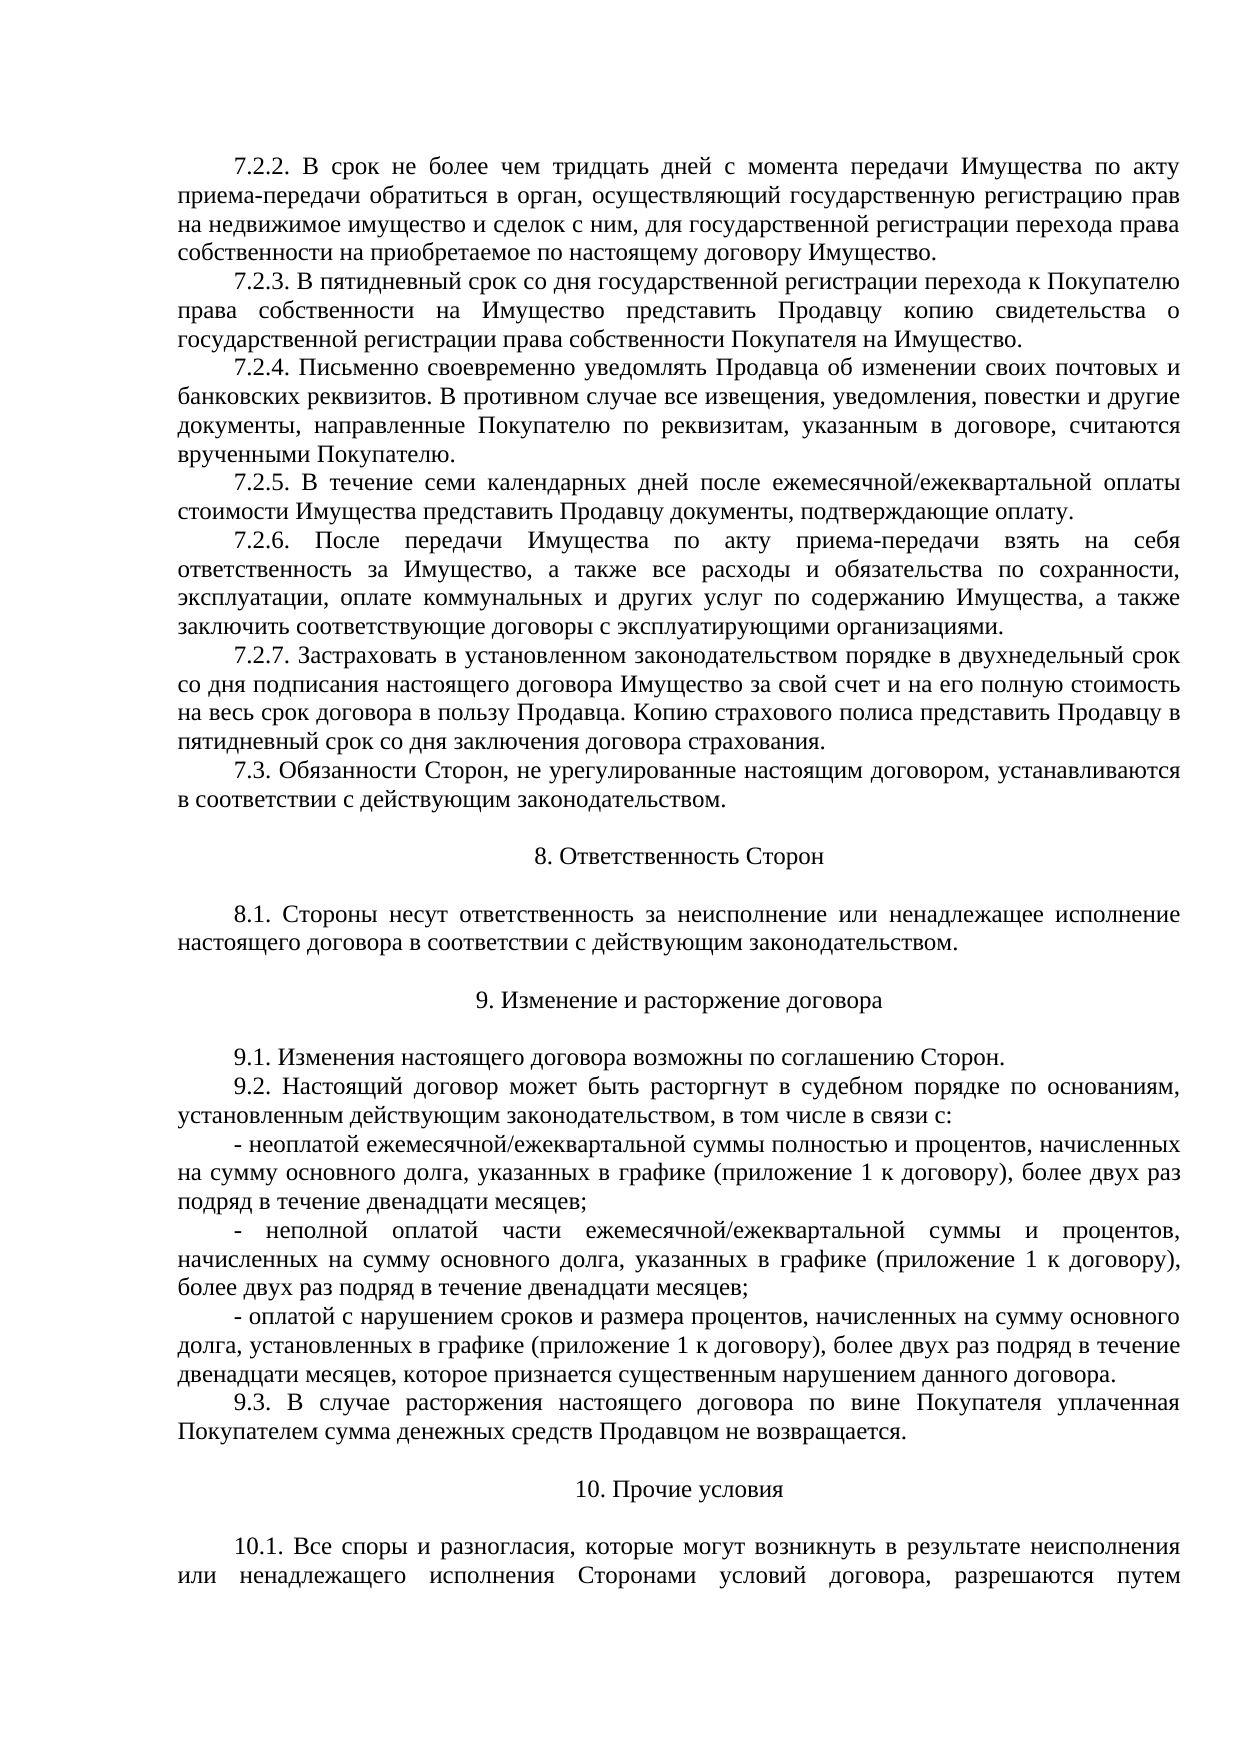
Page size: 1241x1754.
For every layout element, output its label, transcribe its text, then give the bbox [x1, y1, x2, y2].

text - оплатой с нарушением сроков и размера процентов, начисленных на сумму основного долга, установленных в графике (приложение 1 к договору), более двух раз подряд в течение двенадцати месяцев, которое признается существенным нарушением данного договора. [177, 1301, 1181, 1387]
text 7.2.6. После передачи Имущества по акту приема-передачи взять на себя ответственность за Имущество, а также все расходы и обязательства по сохранности, эксплуатации, оплате коммунальных и других услуг по содержанию Имущества, а также заключить соответствующие договоры с эксплуатирующими организациями. [177, 525, 1181, 640]
text 7.2.3. В пятидневный срок со дня государственной регистрации перехода к Покупателю права собственности на Имущество представить Продавцу копию свидетельства о государственной регистрации права собственности Покупателя на Имущество. [177, 266, 1181, 352]
text 7.2.7. Застраховать в установленном законодательством порядке в двухнедельный срок со дня подписания настоящего договора Имущество за свой счет и на его полную стоимость на весь срок договора в пользу Продавца. Копию страхового полиса представить Продавцу в пятидневный срок со дня заключения договора страхования. [177, 640, 1181, 755]
text 9.1. Изменения настоящего договора возможны по соглашению Сторон. [177, 1042, 1181, 1071]
text 8. Ответственность Сторон [177, 841, 1181, 870]
text 9.2. Настоящий договор может быть расторгнут в судебном порядке по основаниям, установленным действующим законодательством, в том числе в связи с: [177, 1071, 1181, 1129]
text - неполной оплатой части ежемесячной/ежеквартальной суммы и процентов, начисленных на сумму основного долга, указанных в графике (приложение 1 к договору), более двух раз подряд в течение двенадцати месяцев; [177, 1215, 1181, 1301]
text 7.2.5. В течение семи календарных дней после ежемесячной/ежеквартальной оплаты стоимости Имущества представить Продавцу документы, подтверждающие оплату. [177, 467, 1181, 525]
text 7.2.4. Письменно своевременно уведомлять Продавца об изменении своих почтовых и банковских реквизитов. В противном случае все извещения, уведомления, повестки и другие документы, направленные Покупателю по реквизитам, указанным в договоре, считаются врученными Покупателю. [177, 352, 1181, 467]
text 9.3. В случае расторжения настоящего договора по вине Покупателя уплаченная Покупателем сумма денежных средств Продавцом не возвращается. [177, 1387, 1181, 1445]
text 7.2.2. В срок не более чем тридцать дней с момента передачи Имущества по акту приема-передачи обратиться в орган, осуществляющий государственную регистрацию прав на недвижимое имущество и сделок с ним, для государственной регистрации перехода права собственности на приобретаемое по настоящему договору Имущество. [177, 151, 1181, 266]
text - неоплатой ежемесячной/ежеквартальной суммы полностью и процентов, начисленных на сумму основного долга, указанных в графике (приложение 1 к договору), более двух раз подряд в течение двенадцати месяцев; [177, 1129, 1181, 1215]
text 9. Изменение и расторжение договора [177, 985, 1181, 1014]
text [177, 1531, 1181, 1589]
text 10. Прочие условия [177, 1474, 1181, 1502]
text 7.3. Обязанности Сторон, не урегулированные настоящим договором, устанавливаются в соответствии с действующим законодательством. [177, 755, 1181, 812]
text 8.1. Стороны несут ответственность за неисполнение или ненадлежащее исполнение настоящего договора в соответствии с действующим законодательством. [177, 899, 1181, 956]
